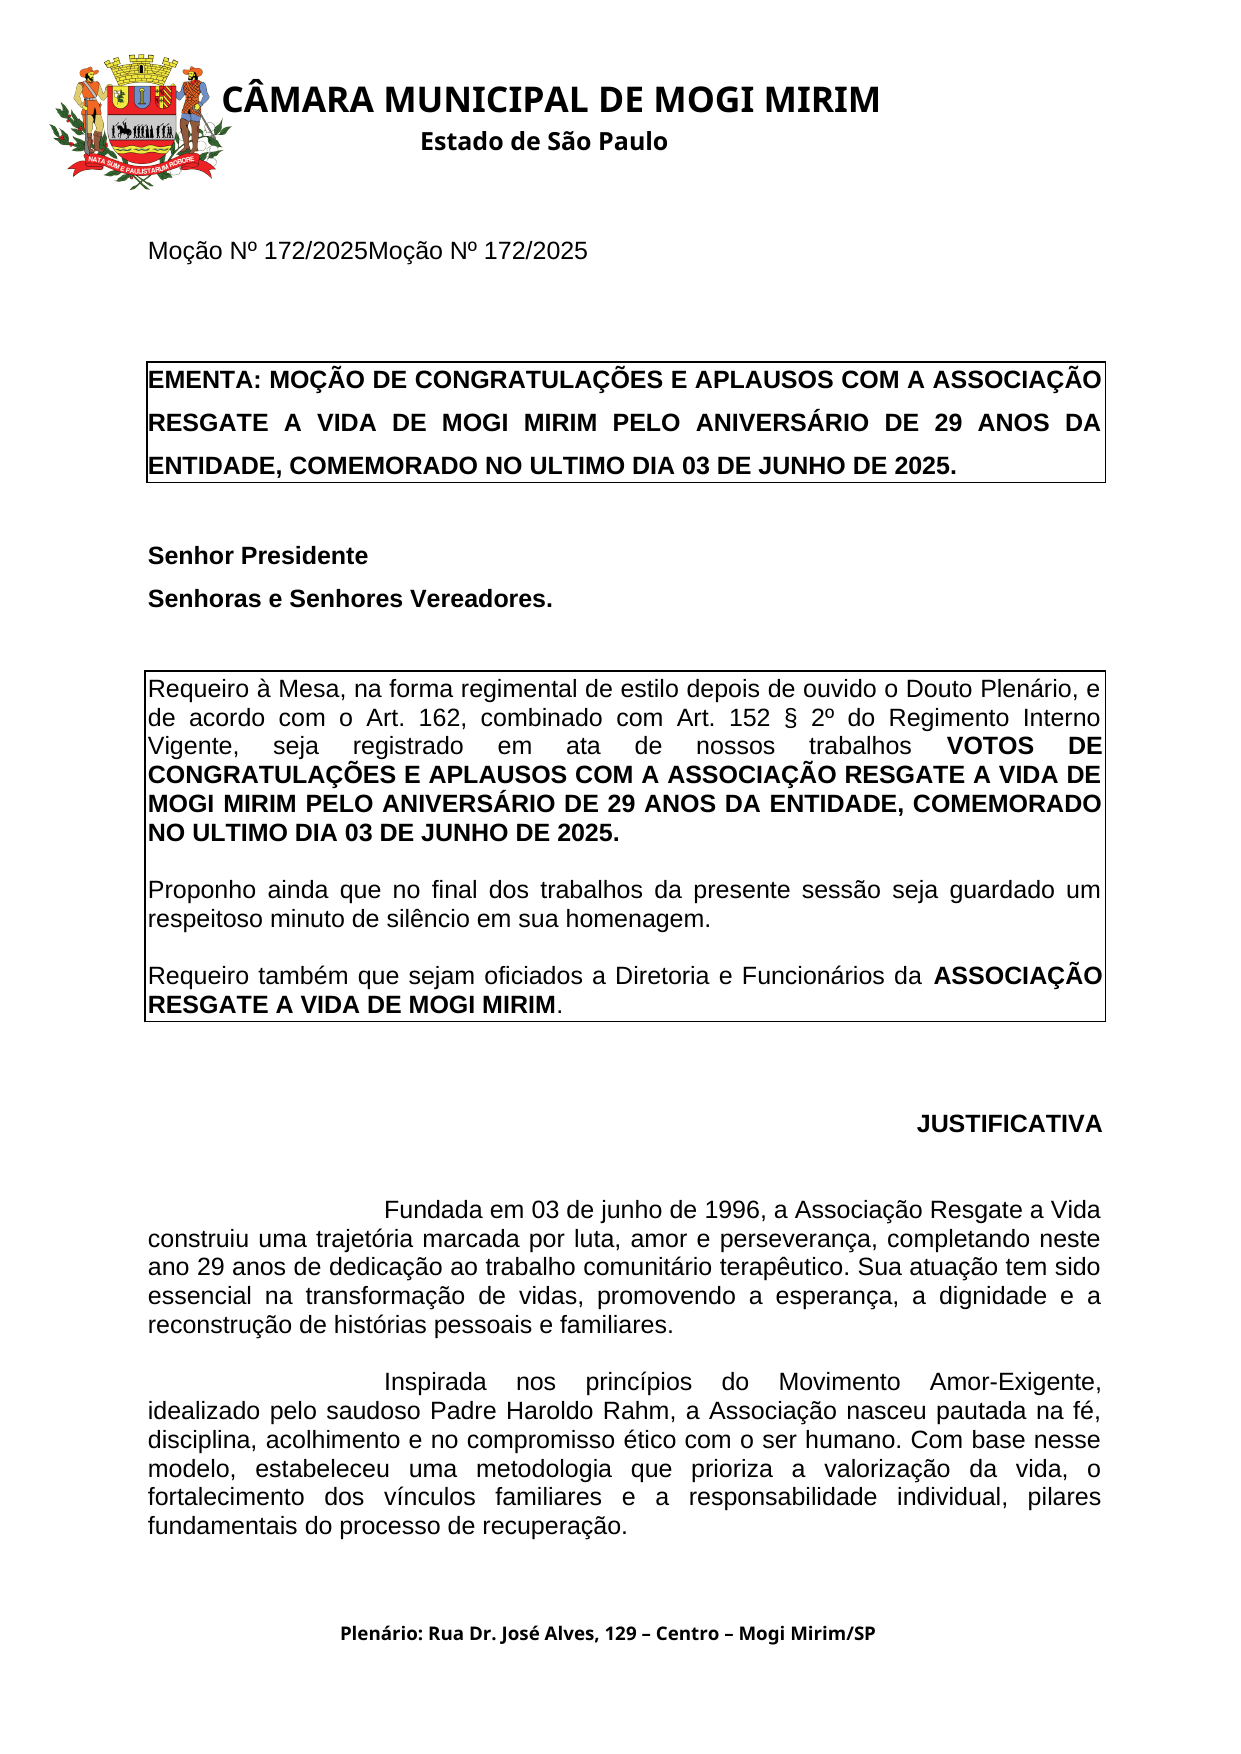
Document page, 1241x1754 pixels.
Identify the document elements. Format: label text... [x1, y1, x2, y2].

text Senhor Presidente [148, 541, 1103, 569]
text Requeiro também que sejam oficiados a Diretoria e Funcionários da ASSOCIAÇÃO RESGATE A VIDA DE MOGI MIRIM. [146, 958, 1105, 1021]
text JUSTIFICATIVA [148, 1109, 1103, 1137]
text EMENTA: MOÇÃO DE CONGRATULAÇÕES E APLAUSOS COM A ASSOCIAÇÃO RESGATE A VIDA DE MOGI MIRIM PELO ANIVERSÁRIO DE 29 ANOS DA ENTIDADE, COMEMORADO NO ULTIMO DIA 03 DE JUNHO DE 2025. [148, 363, 1105, 482]
text Inspirada nos princípios do Movimento Amor-Exigente, idealizado pelo saudoso Padre Haroldo Rahm, a Associação nasceu pautada na fé, disciplina, acolhimento e no compromisso ético com o ser humano. Com base nesse modelo, estabeleceu uma metodologia que prioriza a valorização da vida, o fortalecimento dos vínculos familiares e a responsabilidade individual, pilares fundamentais do processo de recuperação. [148, 1367, 1103, 1540]
text Requeiro à Mesa, na forma regimental de estilo depois de ouvido o Douto Plenário, e de acordo com o Art. 162, combinado com Art. 152 § 2º do Regimento Interno Vigente, seja registrado em ata de nossos trabalhos VOTOS DE CONGRATULAÇÕES E APLAUSOS COM A ASSOCIAÇÃO RESGATE A VIDA DE MOGI MIRIM PELO ANIVERSÁRIO DE 29 ANOS DA ENTIDADE, COMEMORADO NO ULTIMO DIA 03 DE JUNHO DE 2025. [146, 672, 1105, 846]
text Senhoras e Senhores Vereadores. [148, 584, 1103, 613]
text Proponho ainda que no final dos trabalhos da presente sessão seja guardado um respeitoso minuto de silêncio em sua homenagem. [148, 875, 1103, 932]
text Moção Nº 172/2025Moção Nº 172/2025 [148, 236, 1103, 265]
picture [26, 42, 253, 202]
text Fundada em 03 de junho de 1996, a Associação Resgate a Vida construiu uma trajetória marcada por luta, amor e perseverança, completando neste ano 29 anos de dedicação ao trabalho comunitário terapêutico. Sua atuação tem sido essencial na transformação de vidas, promovendo a esperança, a dignidade e a reconstrução de histórias pessoais e familiares. [148, 1195, 1103, 1339]
